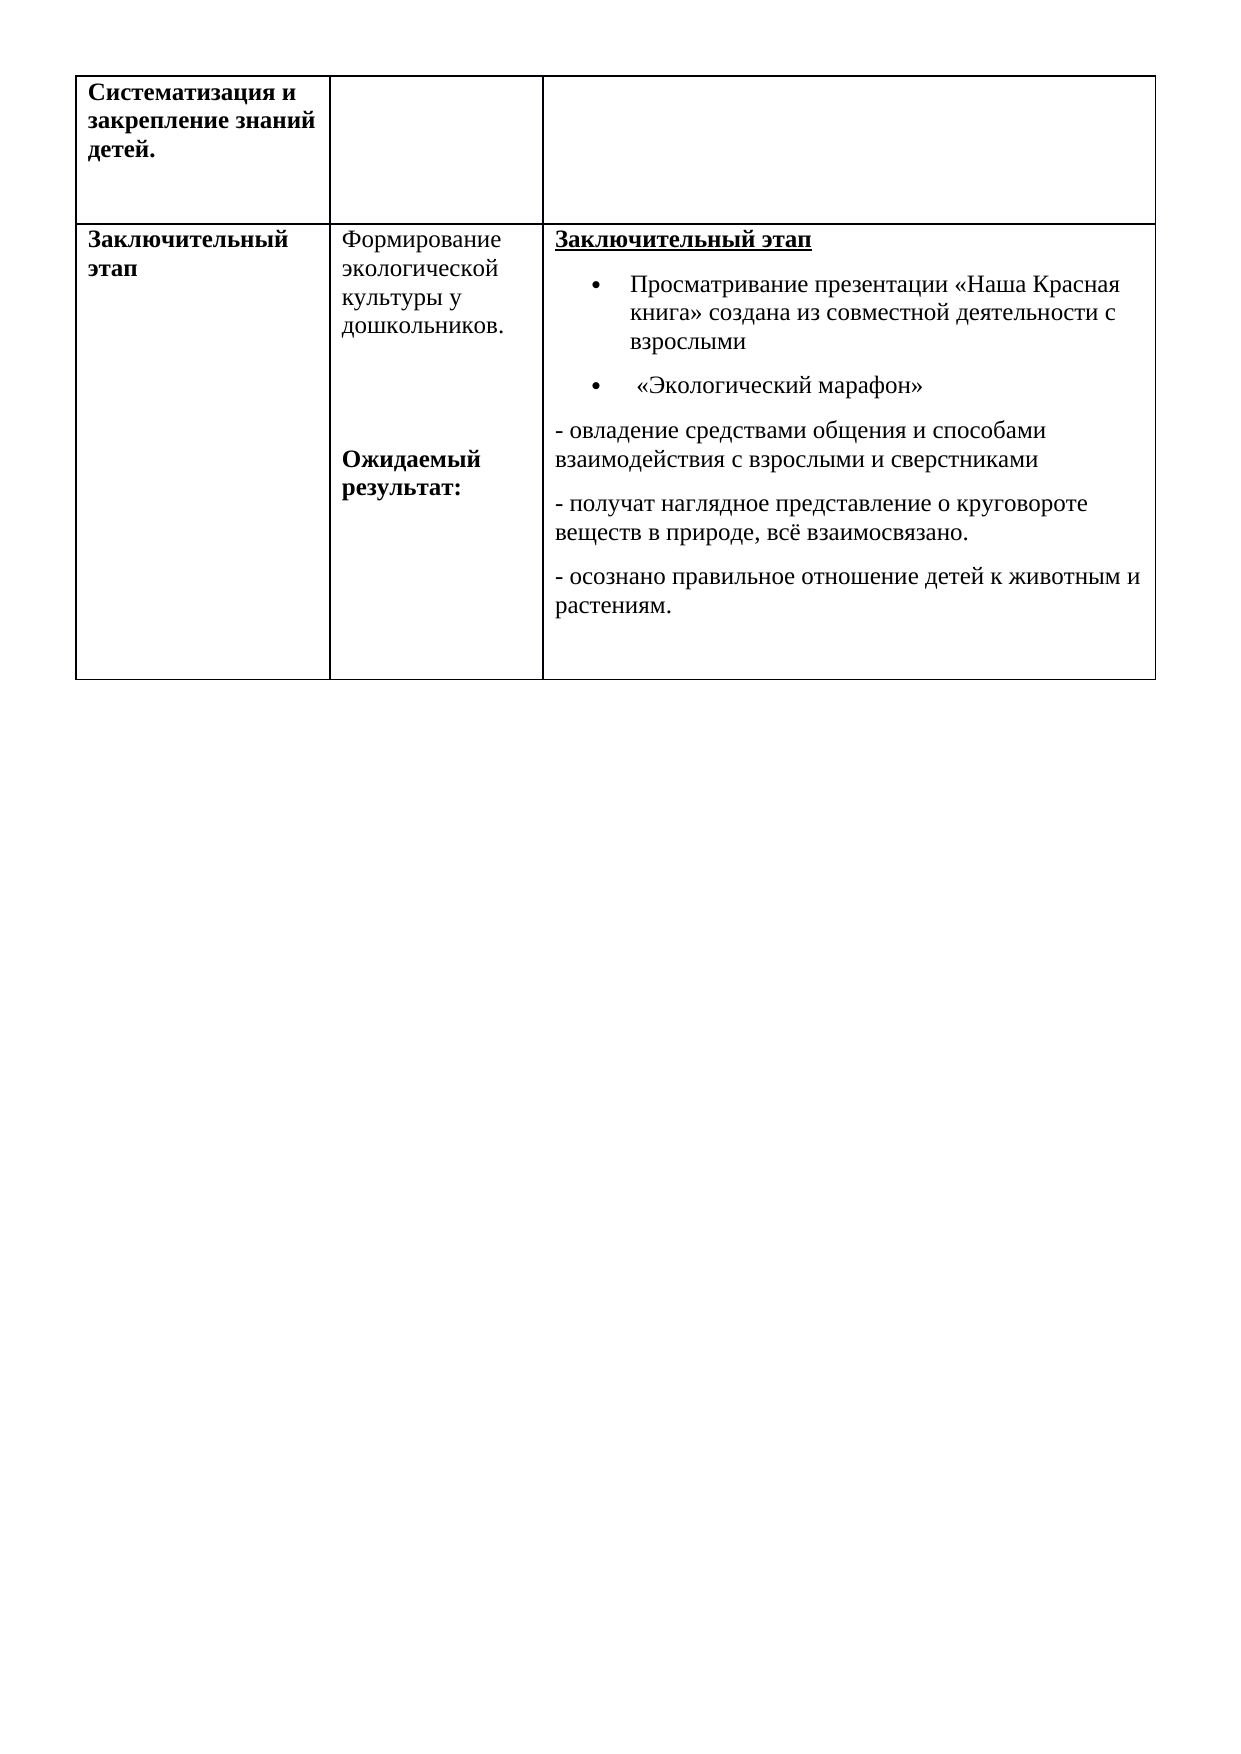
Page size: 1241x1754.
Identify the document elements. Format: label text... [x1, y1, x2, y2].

table_cell Заключительный этап [77, 225, 329, 679]
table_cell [544, 77, 1155, 223]
table_cell Заключительный этап Просматривание презентации «Наша Красная книга» создана из совместной деятельности с взрослыми «Экологический марафон» - овладение средствами общения и способами взаимодействия с взрослыми и сверстниками - получат наглядное представление о круговороте веществ в природе, всё взаимосвязано. - осознано правильное отношение детей к животным и растениям. [544, 225, 1155, 679]
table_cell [77, 77, 329, 223]
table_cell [331, 77, 542, 223]
table_cell Формирование экологической культуры у дошкольников. Ожидаемый результат: [331, 225, 542, 679]
